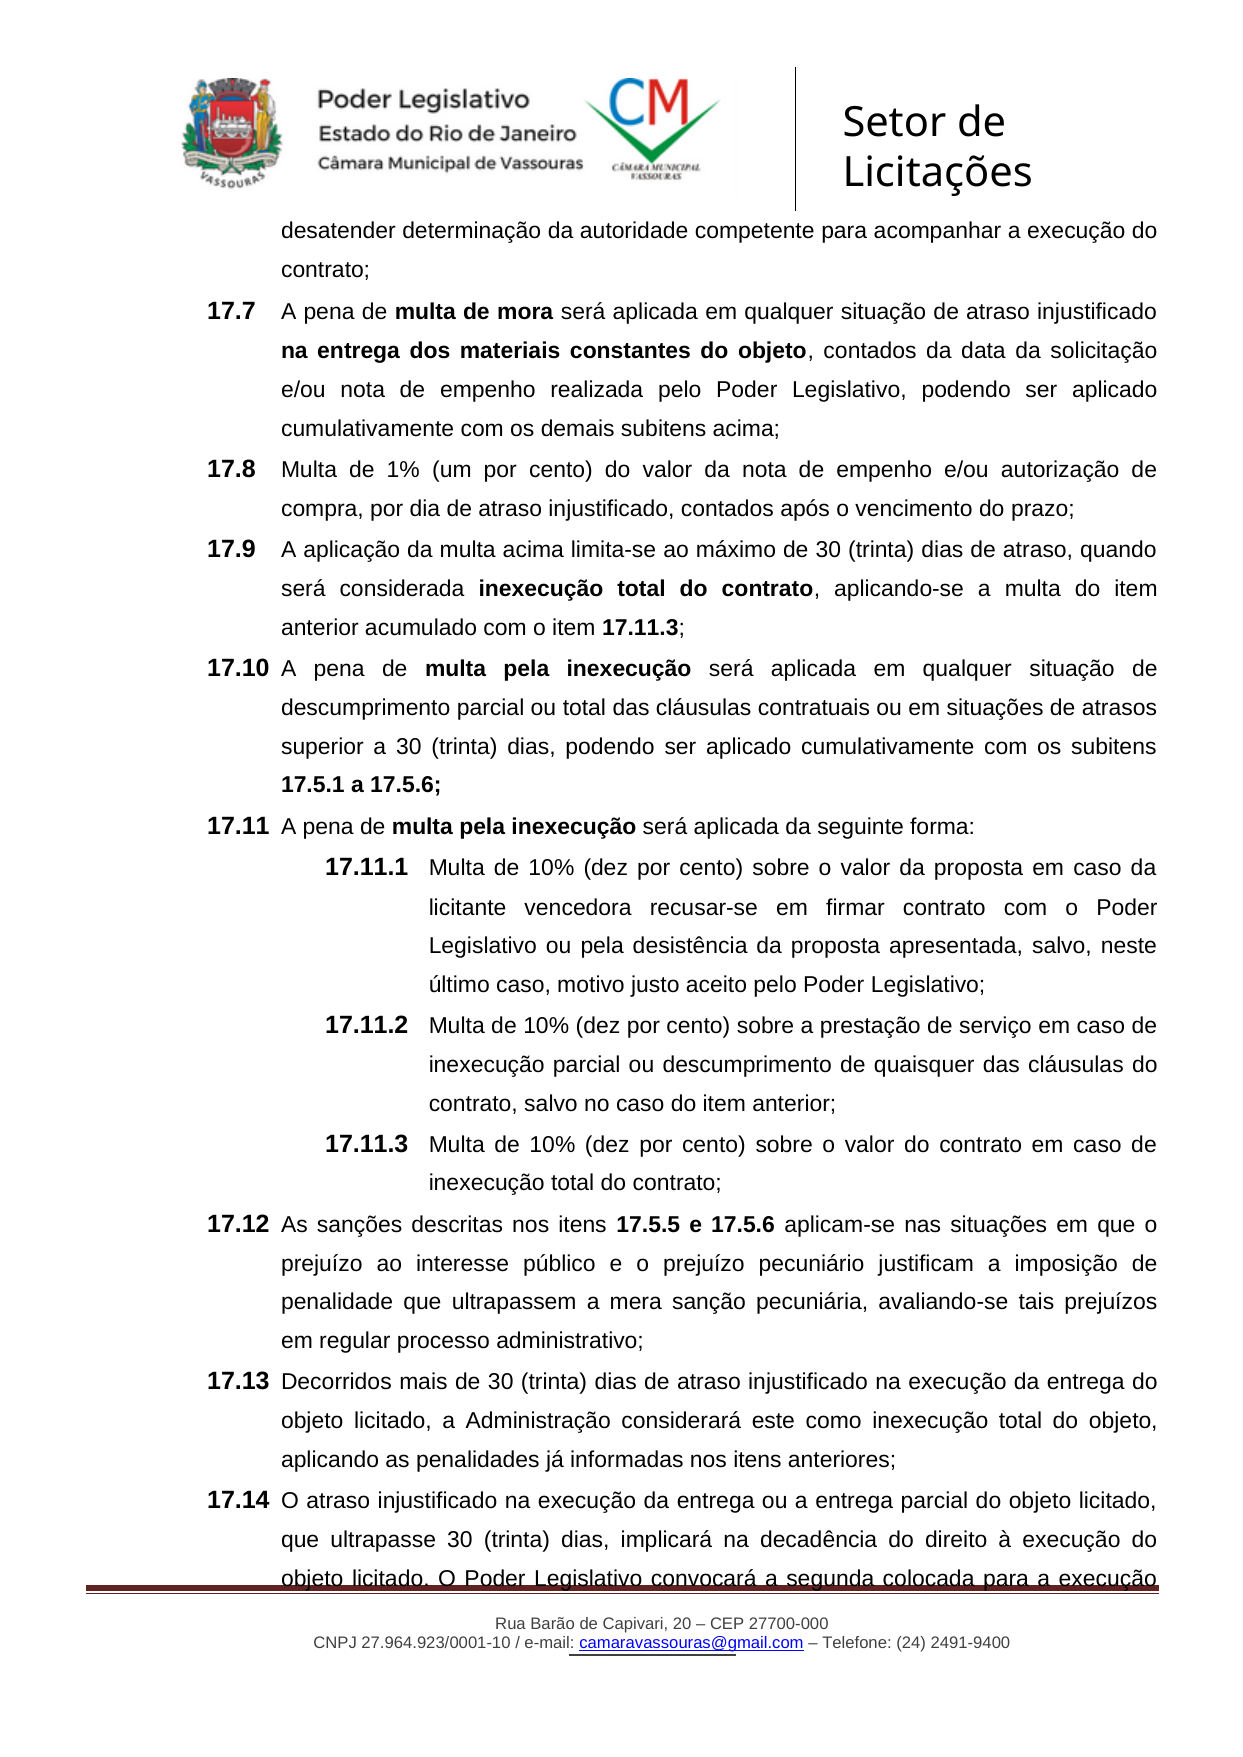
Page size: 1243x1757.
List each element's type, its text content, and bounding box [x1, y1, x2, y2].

list A pena de multa pela inexecução será aplicada da seguinte forma: [207, 811, 1176, 839]
list Multa de 10% (dez por cento) sobre a prestação de serviço em caso de inexecução parcial ou descumprimento de quaisquer das cláusulas do contrato, salvo no caso do item anterior; [325, 1010, 1158, 1116]
list A pena de multa pela inexecução será aplicada em qualquer situação de descumprimento parcial ou total das cláusulas contratuais ou em situações de atrasos superior a 30 (trinta) dias, podendo ser aplicado cumulativamente com os subitens 17.5.1 a 17.5.6; [207, 653, 1158, 798]
list As sanções descritas nos itens 17.5.5 e 17.5.6 aplicam-se nas situações em que o prejuízo ao interesse público e o prejuízo pecuniário justificam a imposição de penalidade que ultrapassem a mera sanção pecuniária, avaliando-se tais prejuízos em regular processo administrativo; [207, 1208, 1158, 1353]
list Multa de 10% (dez por cento) sobre o valor do contrato em caso de inexecução total do contrato; [325, 1129, 1157, 1196]
list A pena de multa de mora será aplicada em qualquer situação de atraso injustificado na entrega dos materiais constantes do objeto, contados da data da solicitação e/ou nota de empenho realizada pelo Poder Legislativo, podendo ser aplicado cumulativamente com os demais subitens acima; [207, 296, 1158, 441]
list Multa de 10% (dez por cento) sobre o valor da proposta em caso da licitante vencedora recusar-se em firmar contrato com o Poder Legislativo ou pela desistência da proposta apresentada, salvo, neste último caso, motivo justo aceito pelo Poder Legislativo; [325, 852, 1158, 997]
list Multa de 1% (um por cento) do valor da nota de empenho e/ou autorização de compra, por dia de atraso injustificado, contados após o vencimento do prazo; [207, 454, 1157, 522]
picture [168, 78, 738, 197]
list A aplicação da multa acima limita-se ao máximo de 30 (trinta) dias de atraso, quando será considerada inexecução total do contrato, aplicando-se a multa do item anterior acumulado com o item 17.11.3; [207, 534, 1158, 640]
list Decorridos mais de 30 (trinta) dias de atraso injustificado na execução da entrega do objeto licitado, a Administração considerará este como inexecução total do objeto, aplicando as penalidades já informadas nos itens anteriores; [207, 1366, 1158, 1472]
